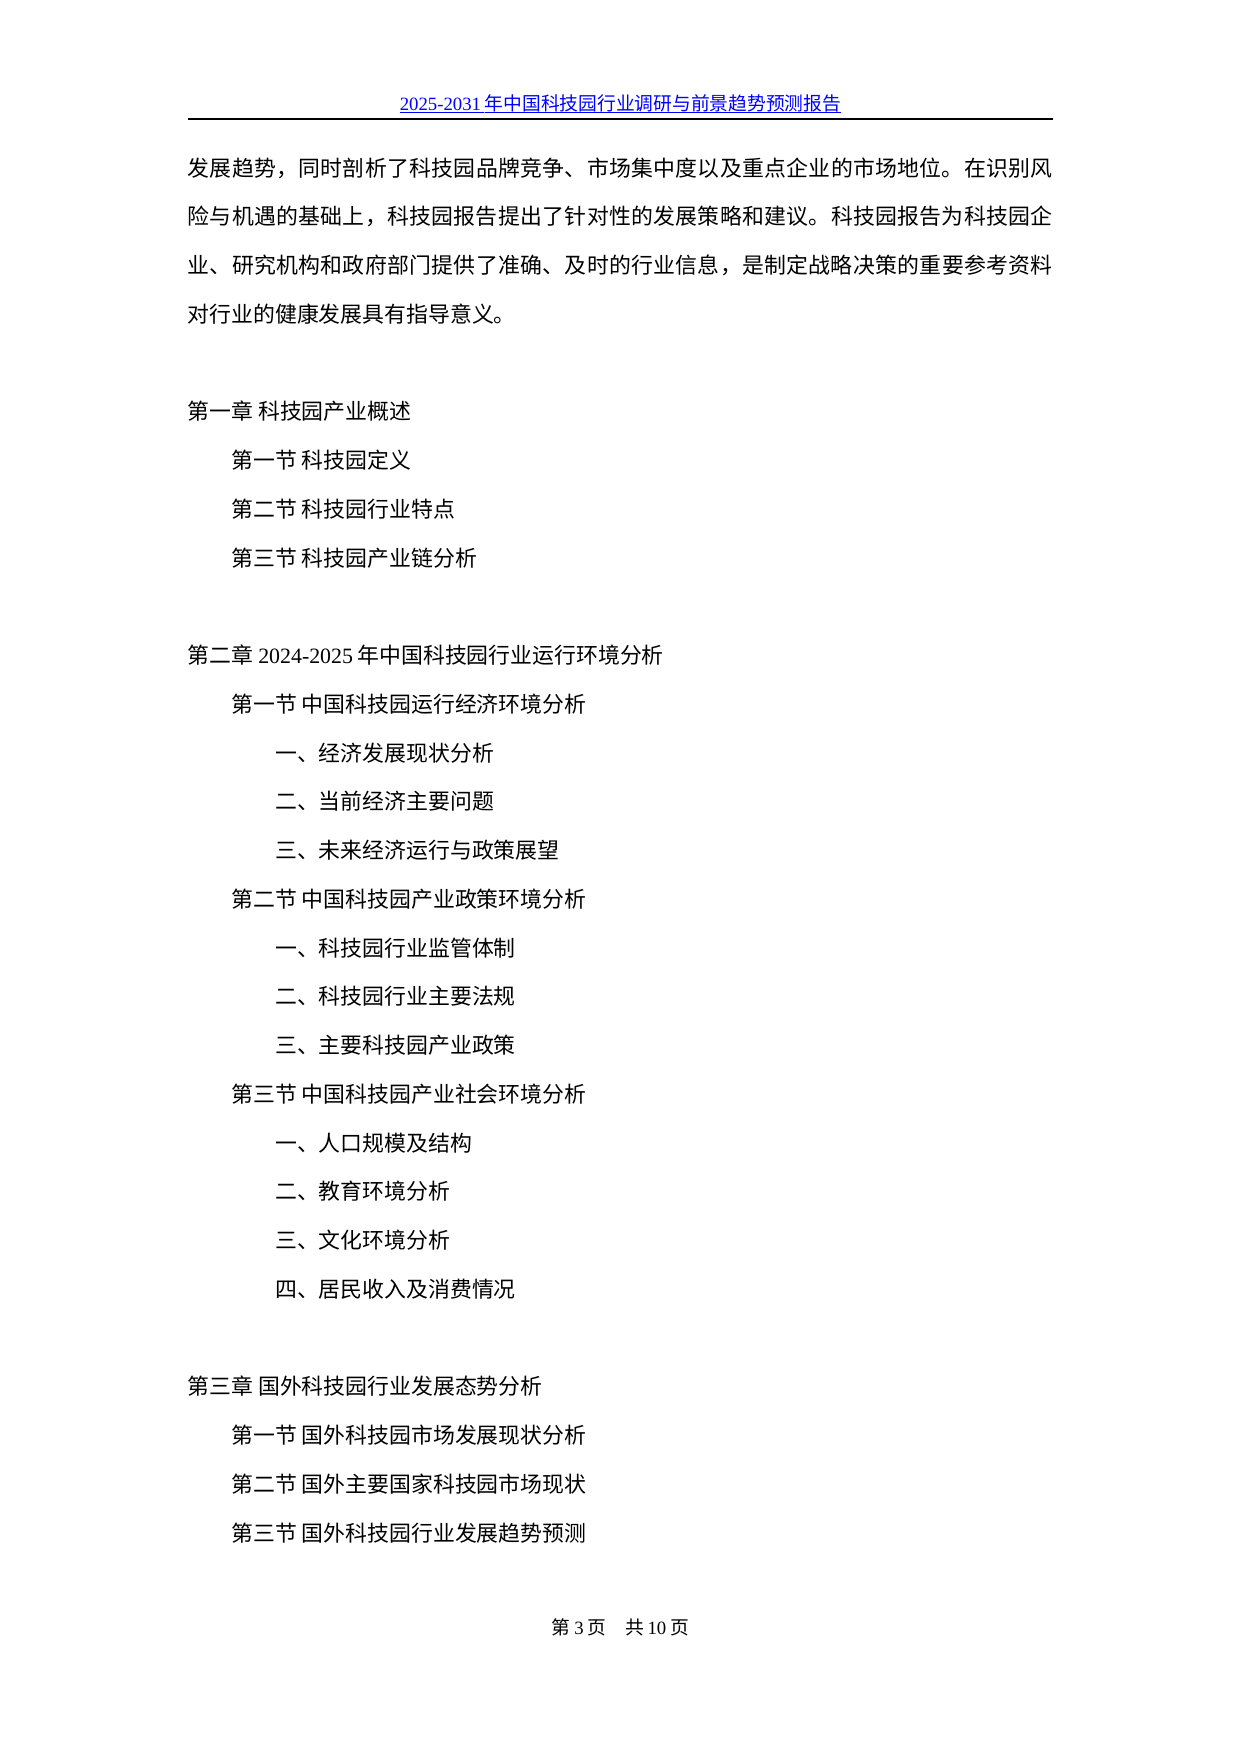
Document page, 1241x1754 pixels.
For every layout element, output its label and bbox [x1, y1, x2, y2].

text [187, 150, 1053, 1548]
